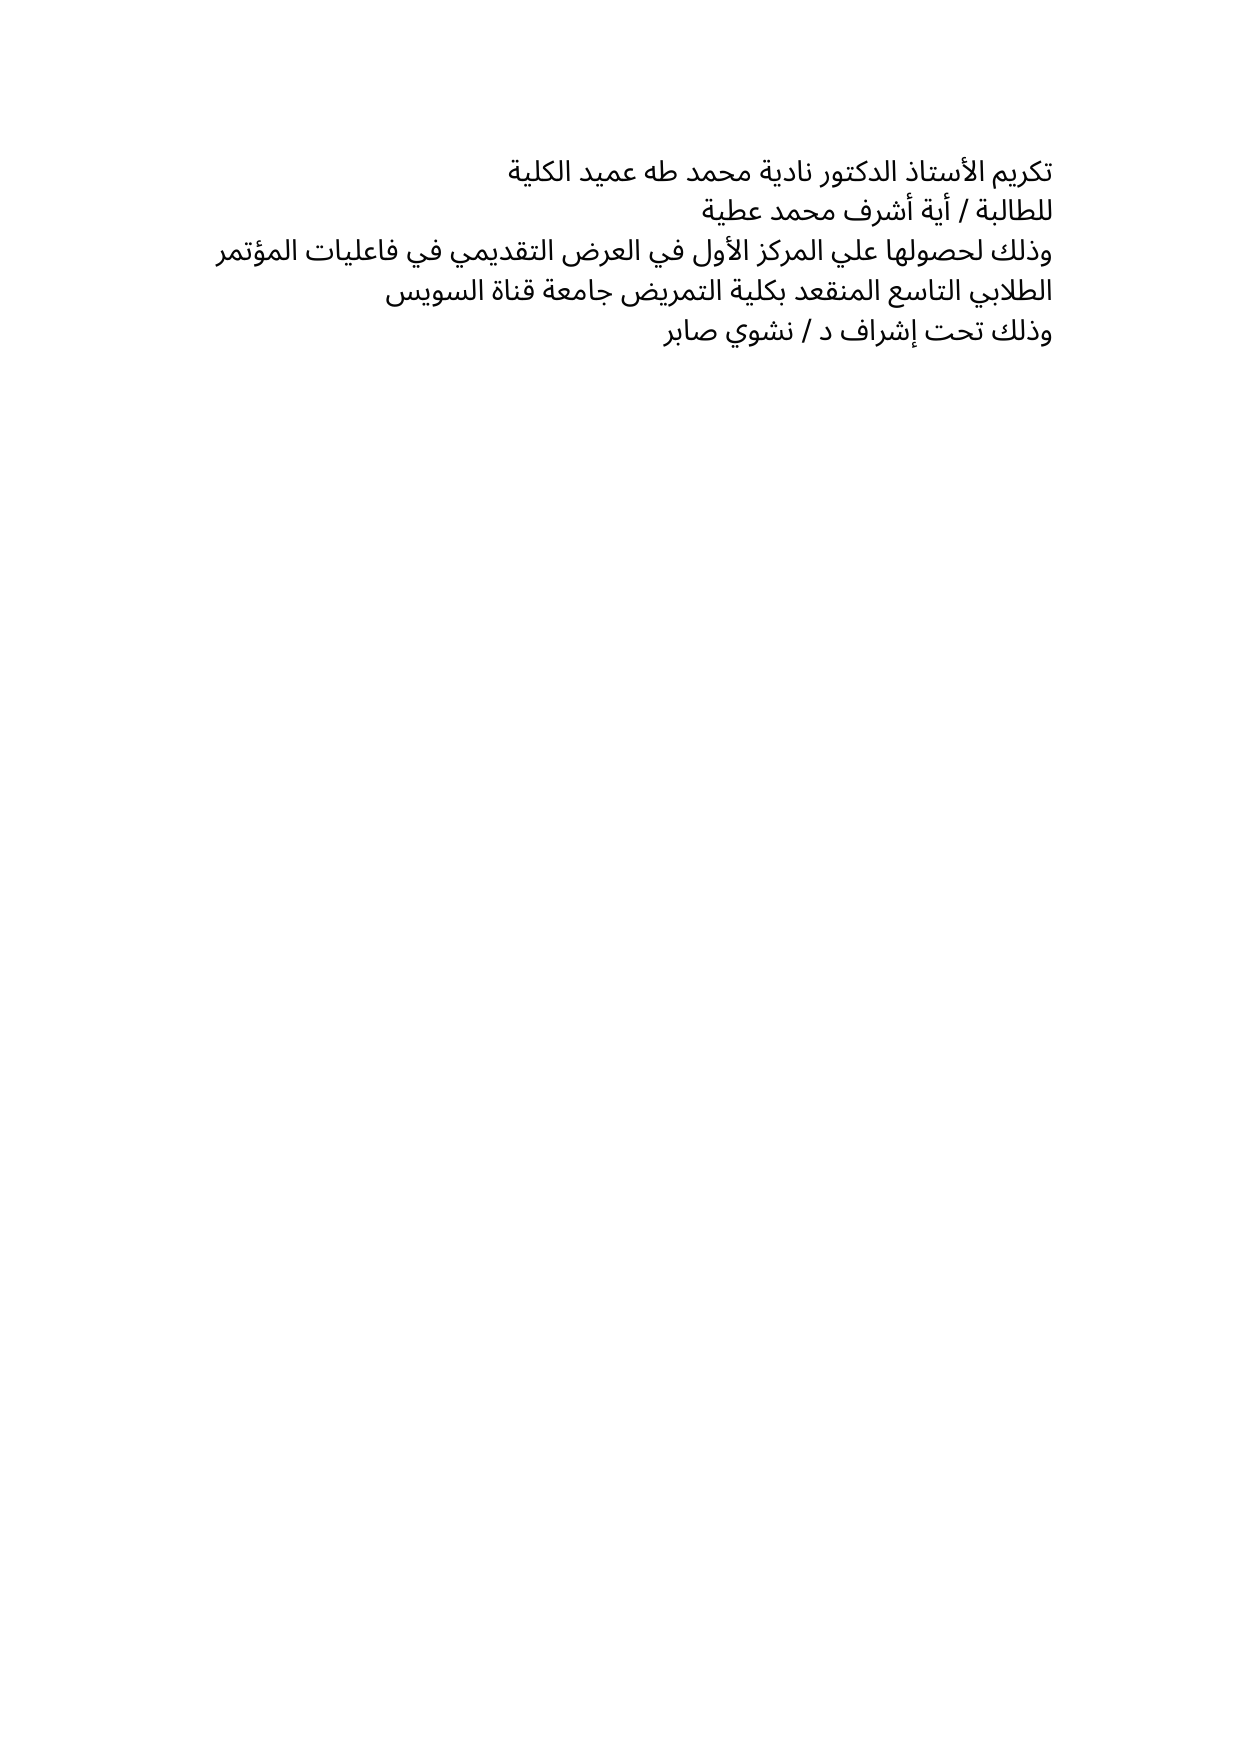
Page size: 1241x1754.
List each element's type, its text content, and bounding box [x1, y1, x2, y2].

text وذلك تحت إشراف د / نشوي صابر [187, 309, 1053, 348]
text للطالبة / أية أشرف محمد عطية [187, 190, 1053, 229]
text تكريم الأستاذ الدكتور نادية محمد طه عميد الكلية [187, 150, 1053, 190]
text وذلك لحصولها علي المركز الأول في العرض التقديمي في فاعليات المؤتمر الطلابي التاسع المنقعد بكلية التمريض جامعة قناة السويس [187, 229, 1053, 309]
